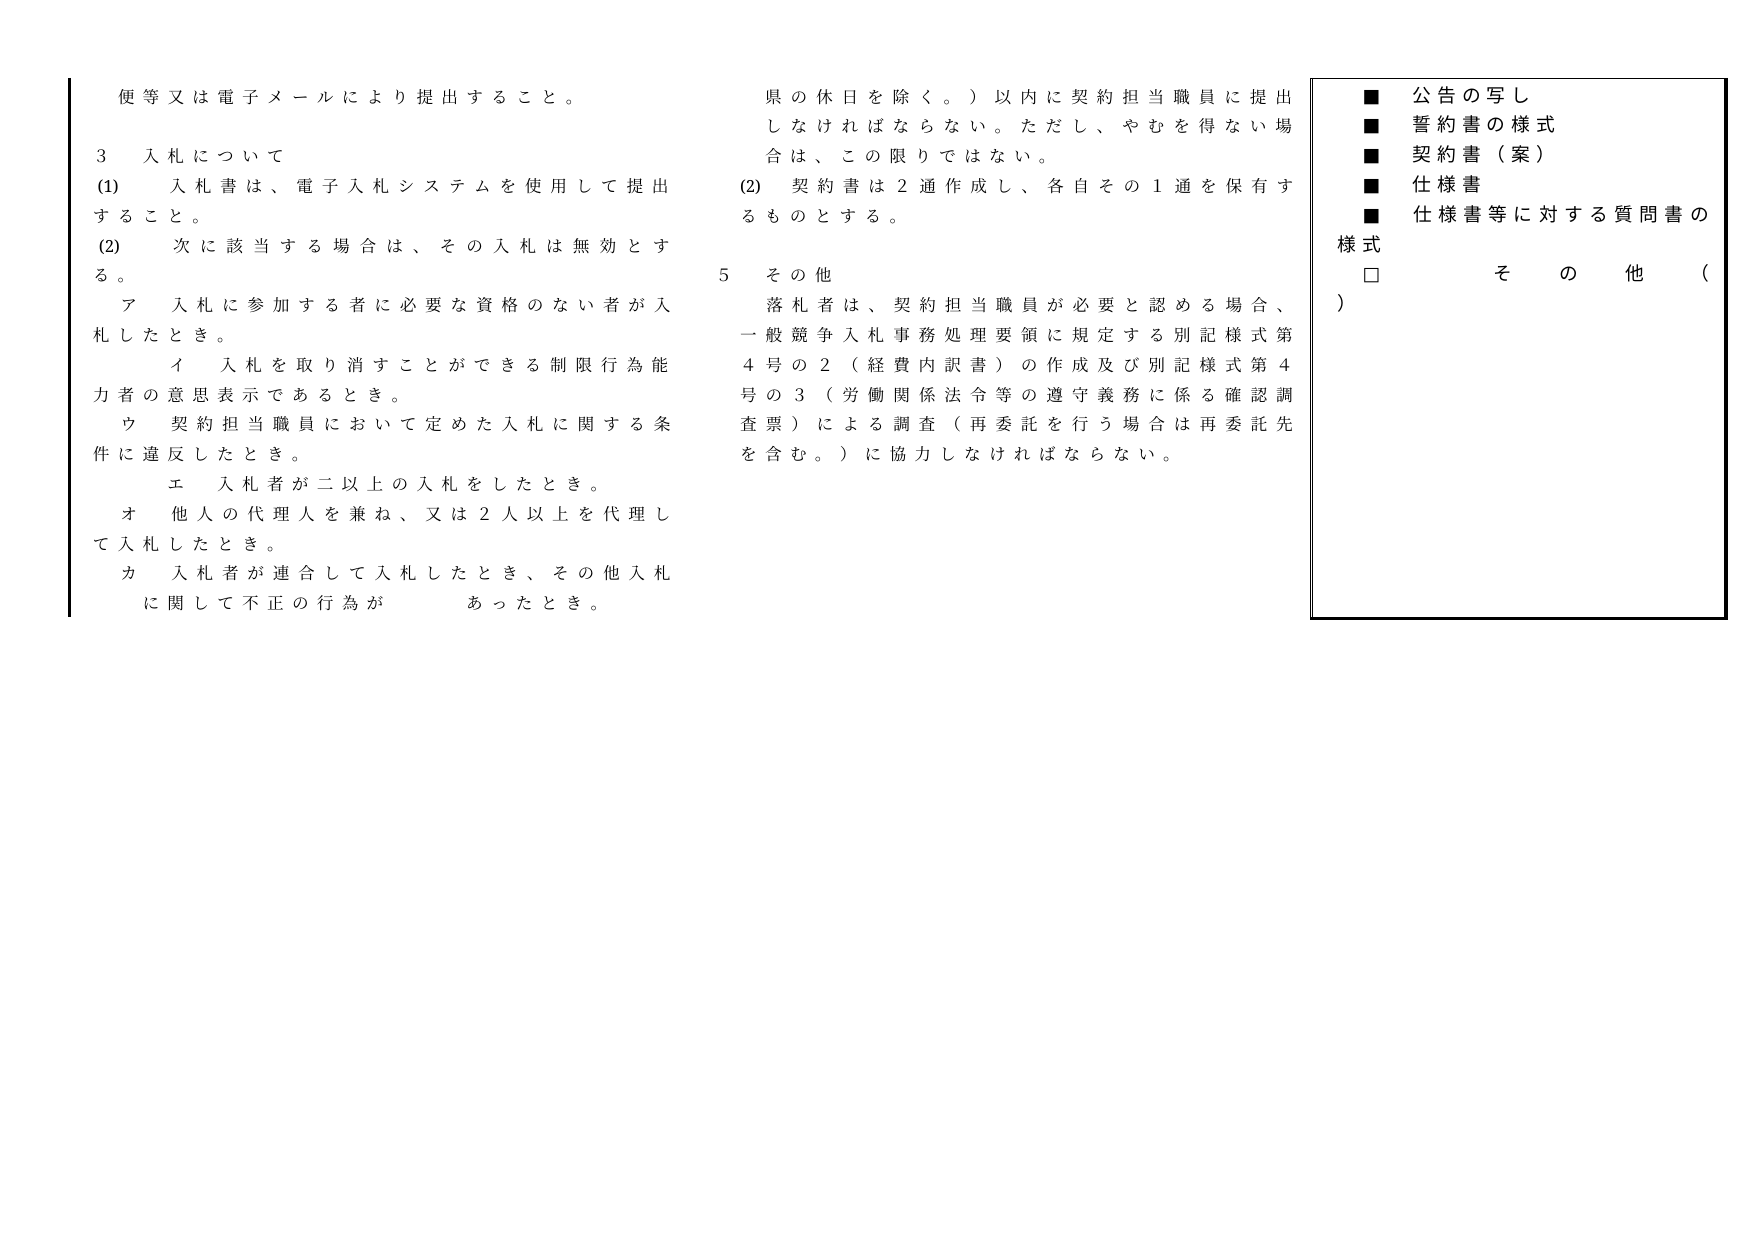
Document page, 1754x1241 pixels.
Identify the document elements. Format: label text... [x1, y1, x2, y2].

table_cell ■ 公告の写し ■ 誓約書の様式 ■ 契約書（案） ■ 仕様書 ■ 仕様書等に対する質問書の様式 □ その他（ ） [1313, 79, 1724, 617]
